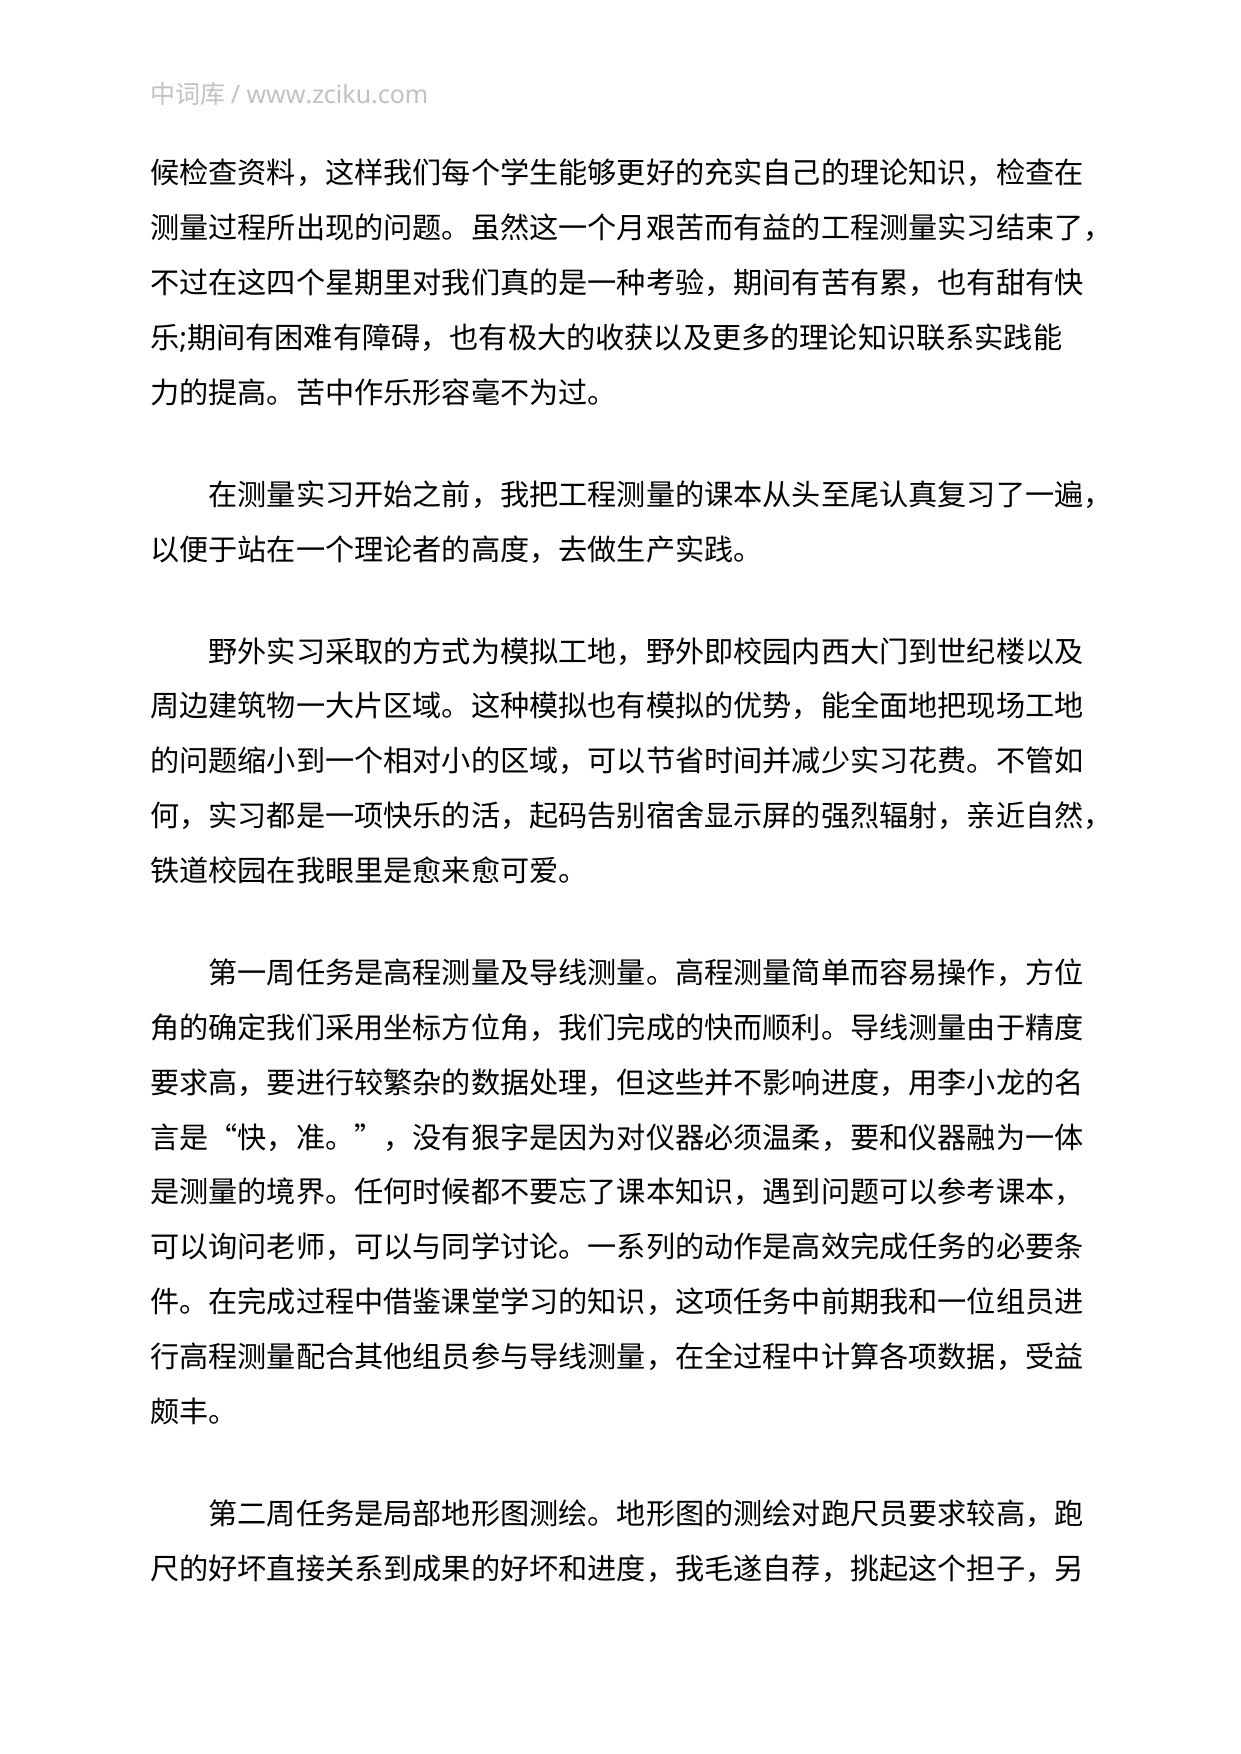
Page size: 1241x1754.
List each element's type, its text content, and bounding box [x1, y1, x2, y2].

text 第一周任务是高程测量及导线测量。高程测量简单而容易操作，方位角的确定我们采用坐标方位角，我们完成的快而顺利。导线测量由于精度要求高，要进行较繁杂的数据处理，但这些并不影响进度，用李小龙的名言是“快，准。”，没有狠字是因为对仪器必须温柔，要和仪器融为一体是测量的境界。任何时候都不要忘了课本知识，遇到问题可以参考课本，可以询问老师，可以与同学讨论。一系列的动作是高效完成任务的必要条件。在完成过程中借鉴课堂学习的知识，这项任务中前期我和一位组员进行高程测量配合其他组员参与导线测量，在全过程中计算各项数据，受益颇丰。 [150, 949, 1090, 1431]
text 在测量实习开始之前，我把工程测量的课本从头至尾认真复习了一遍，以便于站在一个理论者的高度，去做生产实践。 [150, 471, 1090, 569]
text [150, 150, 1090, 412]
text 野外实习采取的方式为模拟工地，野外即校园内西大门到世纪楼以及周边建筑物一大片区域。这种模拟也有模拟的优势，能全面地把现场工地的问题缩小到一个相对小的区域，可以节省时间并减少实习花费。不管如何，实习都是一项快乐的活，起码告别宿舍显示屏的强烈辐射，亲近自然，铁道校园在我眼里是愈来愈可爱。 [150, 628, 1090, 890]
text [150, 1490, 1090, 1588]
